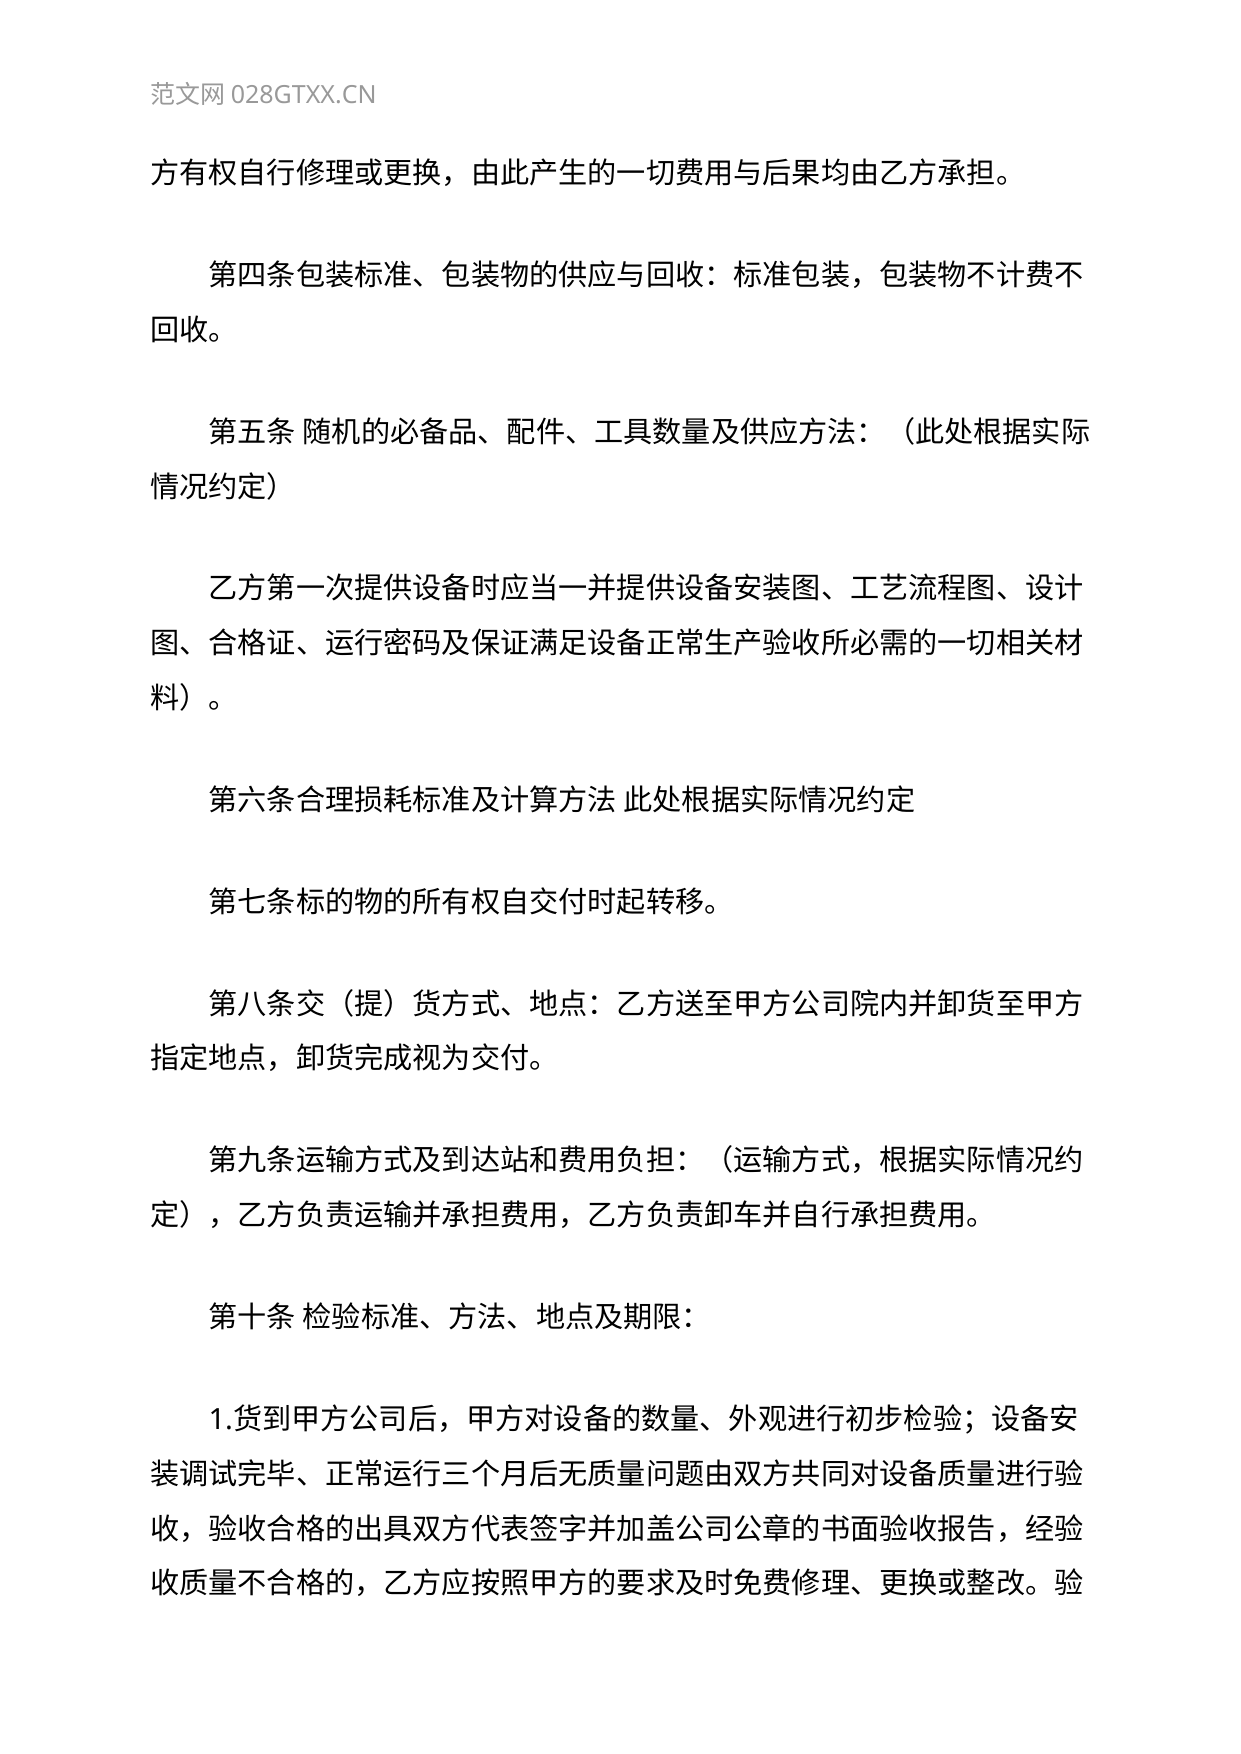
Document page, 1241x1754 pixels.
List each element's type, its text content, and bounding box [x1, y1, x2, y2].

text 第七条标的物的所有权自交付时起转移。 [150, 878, 1090, 921]
text 第九条运输方式及到达站和费用负担：（运输方式，根据实际情况约定），乙方负责运输并承担费用，乙方负责卸车并自行承担费用。 [150, 1137, 1090, 1234]
text 第六条合理损耗标准及计算方法 此处根据实际情况约定 [150, 777, 1090, 819]
text 第八条交（提）货方式、地点：乙方送至甲方公司院内并卸货至甲方指定地点，卸货完成视为交付。 [150, 980, 1090, 1077]
text 乙方第一次提供设备时应当一并提供设备安装图、工艺流程图、设计图、合格证、运行密码及保证满足设备正常生产验收所必需的一切相关材料）。 [150, 565, 1090, 717]
text 第五条 随机的必备品、配件、工具数量及供应方法：（此处根据实际情况约定） [150, 408, 1090, 506]
text 第十条 检验标准、方法、地点及期限： [150, 1293, 1090, 1336]
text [150, 150, 1090, 192]
text 第四条包装标准、包装物的供应与回收：标准包装，包装物不计费不回收。 [150, 252, 1090, 349]
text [150, 1395, 1090, 1602]
